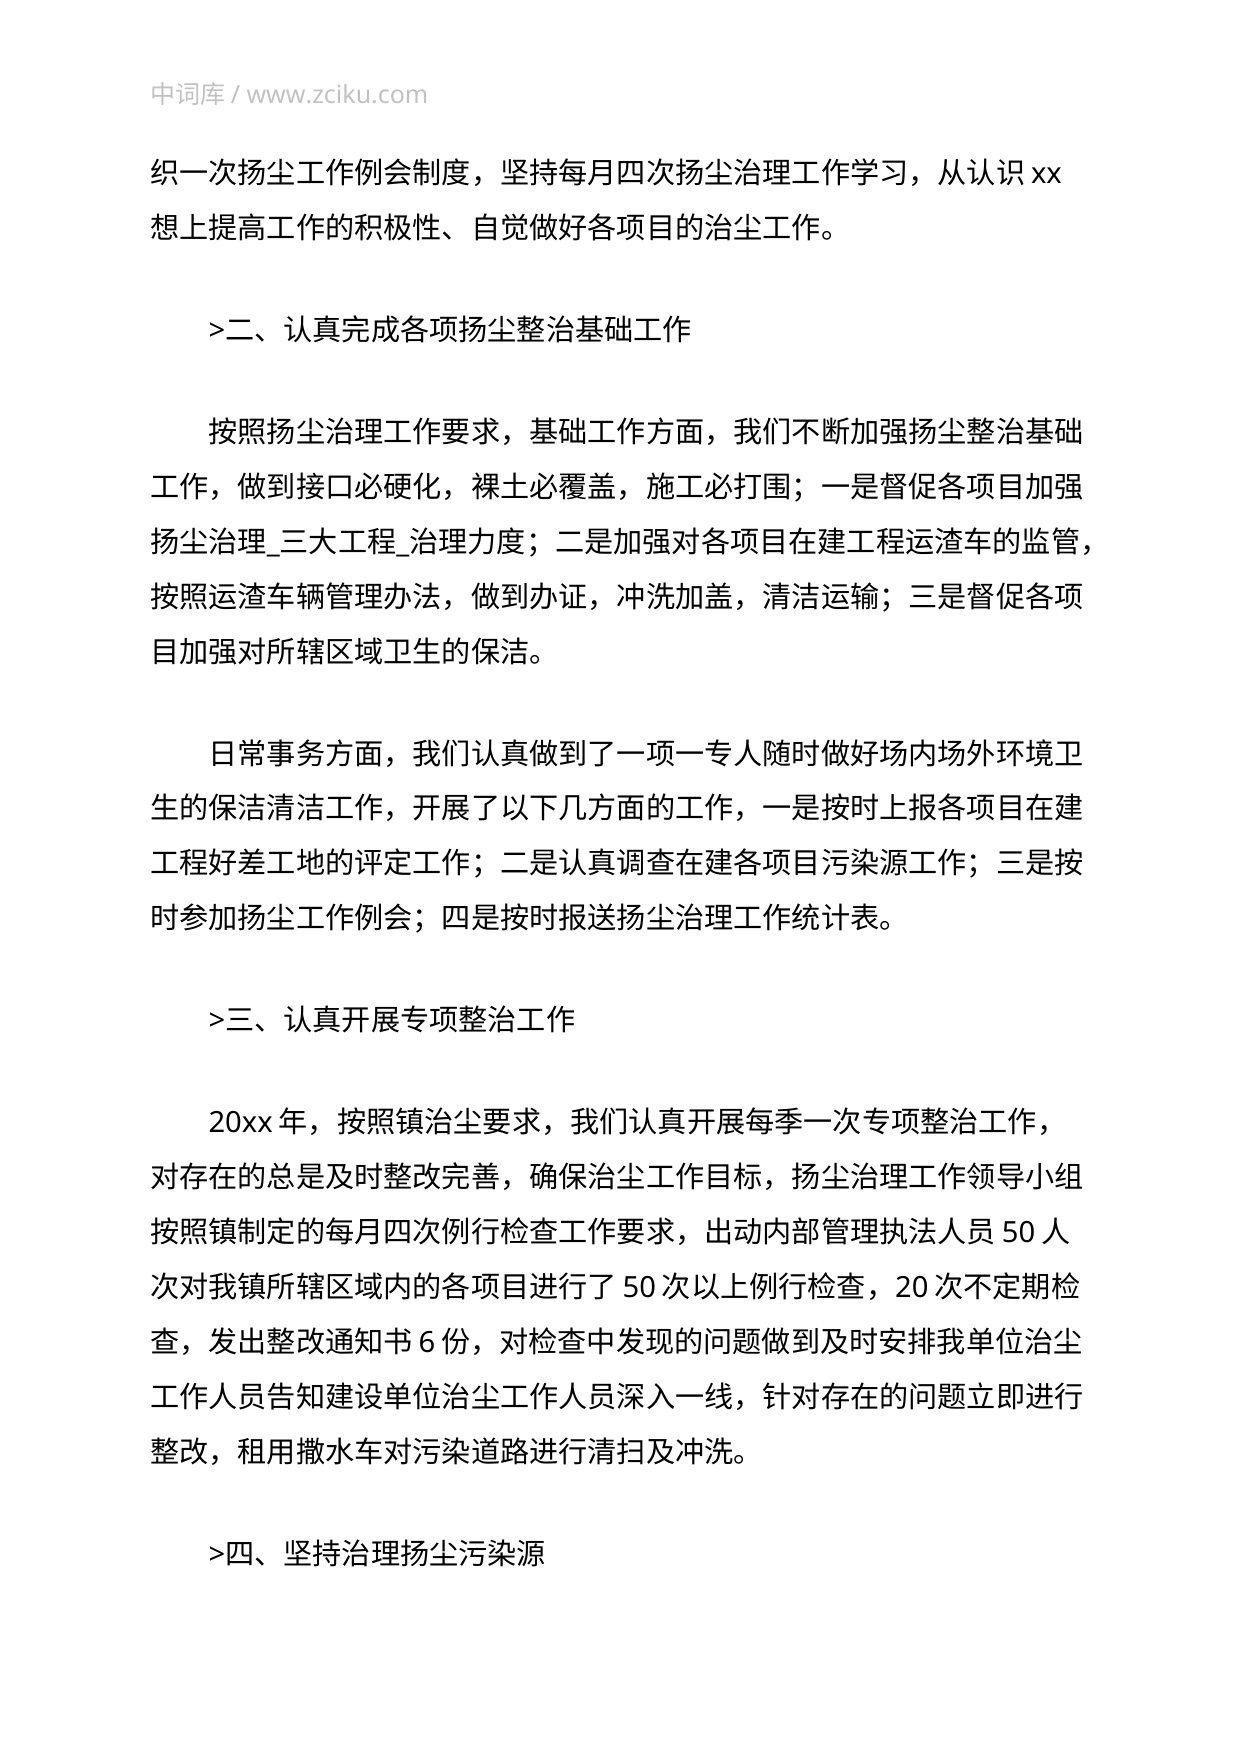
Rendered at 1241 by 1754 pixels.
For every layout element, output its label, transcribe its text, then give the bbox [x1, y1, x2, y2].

text 日常事务方面，我们认真做到了一项一专人随时做好场内场外环境卫生的保洁清洁工作，开展了以下几方面的工作，一是按时上报各项目在建工程好差工地的评定工作；二是认真调查在建各项目污染源工作；三是按时参加扬尘工作例会；四是按时报送扬尘治理工作统计表。 [150, 730, 1090, 937]
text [150, 150, 1090, 247]
text 按照扬尘治理工作要求，基础工作方面，我们不断加强扬尘整治基础工作，做到接口必硬化，裸土必覆盖，施工必打围；一是督促各项目加强扬尘治理_三大工程_治理力度；二是加强对各项目在建工程运渣车的监管，按照运渣车辆管理办法，做到办证，冲洗加盖，清洁运输；三是督促各项目加强对所辖区域卫生的保洁。 [150, 409, 1090, 671]
text >二、认真完成各项扬尘整治基础工作 [150, 307, 1090, 349]
text >三、认真开展专项整治工作 [150, 997, 1090, 1039]
text >四、坚持治理扬尘污染源 [150, 1530, 1090, 1573]
text 20xx年，按照镇治尘要求，我们认真开展每季一次专项整治工作，对存在的总是及时整改完善，确保治尘工作目标，扬尘治理工作领导小组按照镇制定的每月四次例行检查工作要求，出动内部管理执法人员50人次对我镇所辖区域内的各项目进行了50次以上例行检查，20次不定期检查，发出整改通知书6份，对检查中发现的问题做到及时安排我单位治尘工作人员告知建设单位治尘工作人员深入一线，针对存在的问题立即进行整改，租用撒水车对污染道路进行清扫及冲洗。 [150, 1099, 1090, 1471]
